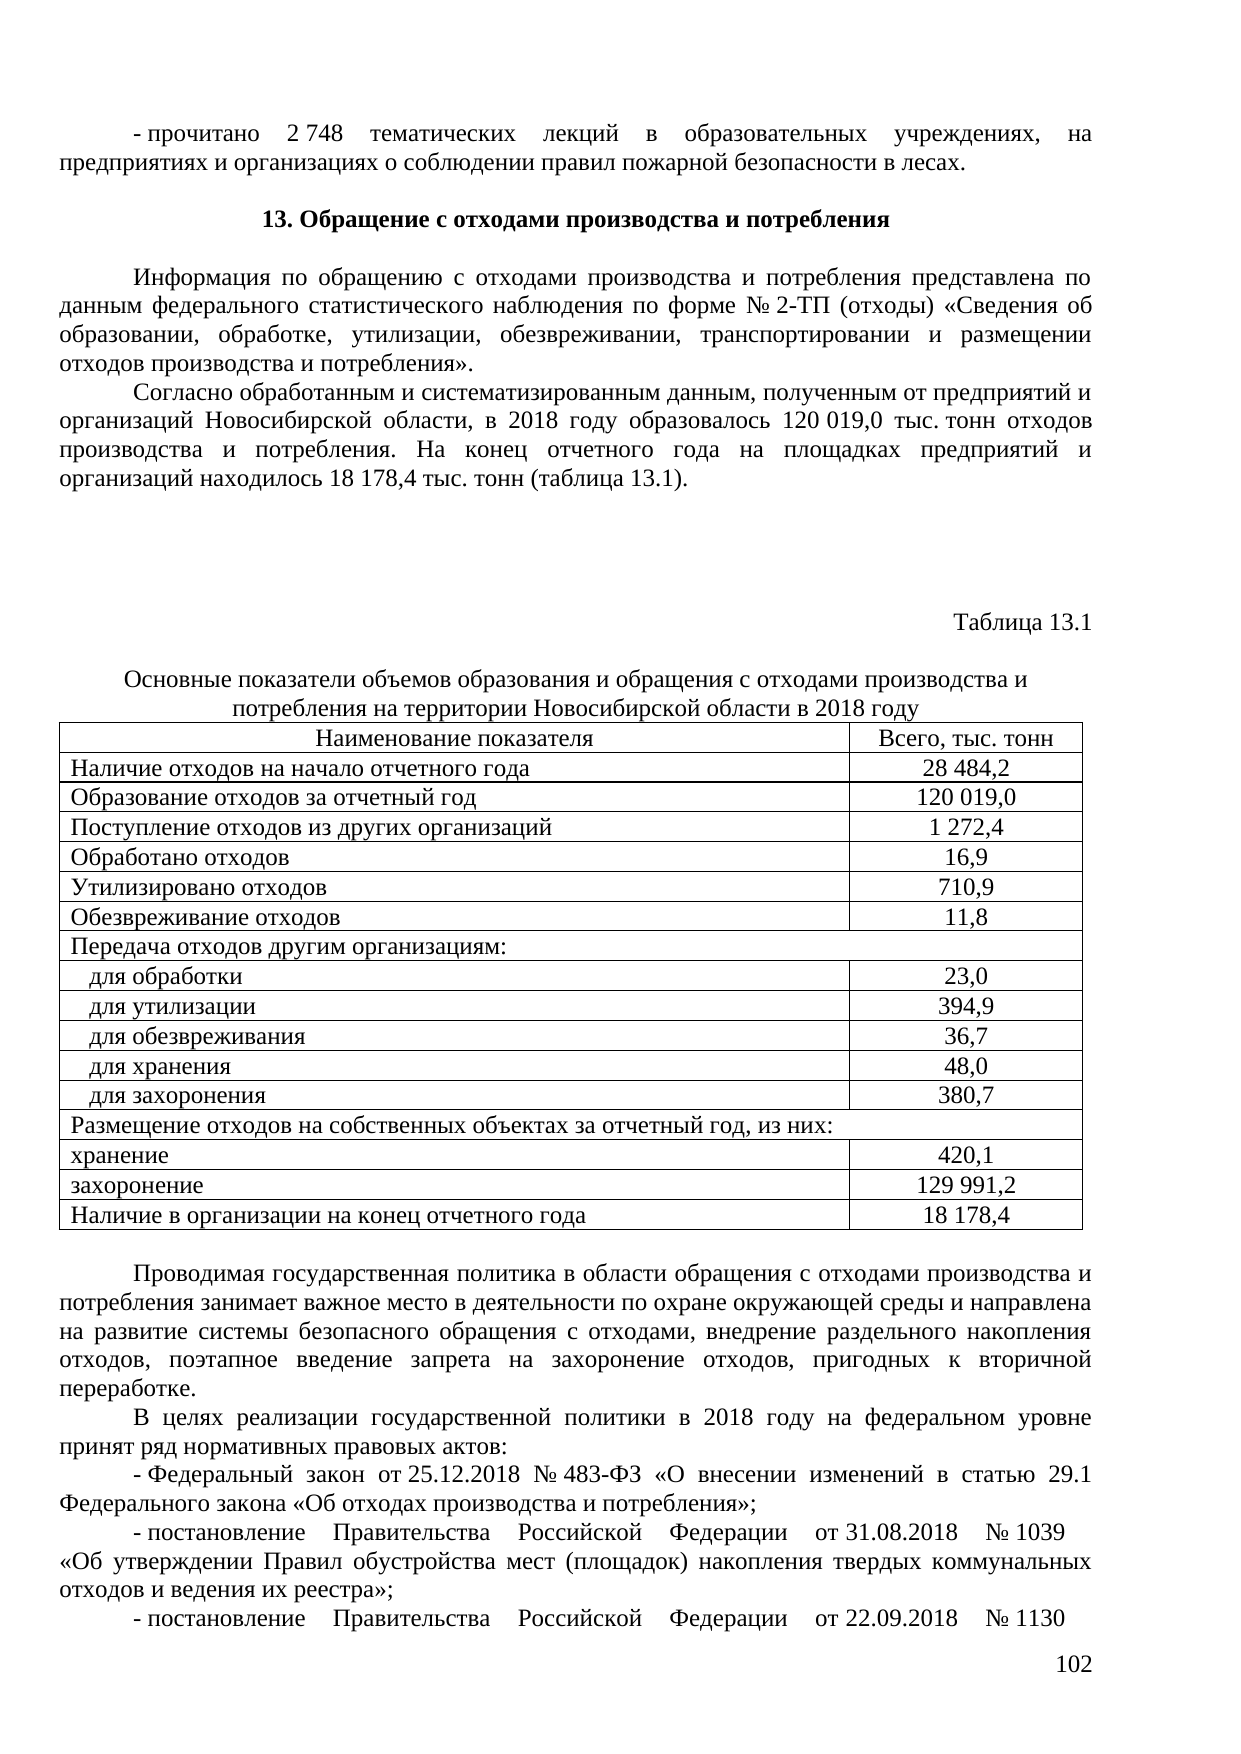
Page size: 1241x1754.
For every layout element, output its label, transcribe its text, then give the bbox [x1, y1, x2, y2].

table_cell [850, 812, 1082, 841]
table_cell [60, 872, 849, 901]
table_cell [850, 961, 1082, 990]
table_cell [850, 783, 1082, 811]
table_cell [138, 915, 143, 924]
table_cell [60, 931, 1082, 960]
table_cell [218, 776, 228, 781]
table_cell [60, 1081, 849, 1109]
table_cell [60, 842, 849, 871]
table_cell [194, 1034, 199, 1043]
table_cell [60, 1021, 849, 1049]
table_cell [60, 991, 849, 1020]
text Согласно обработанным и систематизированным данным, полученным от предприятий и организаций Новосибирской области, в 2018 году образовалось 120 019,0 тыс. тонн отходов производства и потребления. На конец отчетного года на площадках предприятий и организаций находилось 18 178,4 тыс. тонн (таблица 13.1). [59, 377, 1092, 492]
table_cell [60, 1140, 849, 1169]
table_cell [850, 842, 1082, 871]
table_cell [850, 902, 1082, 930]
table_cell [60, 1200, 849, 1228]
subtitle 13. Обращение с отходами производства и потребления [59, 204, 1092, 233]
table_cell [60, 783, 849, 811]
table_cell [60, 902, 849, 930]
text Информация по обращению с отходами производства и потребления представлена по данным федерального статистического наблюдения по форме № 2-ТП (отходы) «Сведения об образовании, обработке, утилизации, обезвреживании, транспортировании и размещении отходов производства и потребления». [59, 262, 1092, 377]
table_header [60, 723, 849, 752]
text Проводимая государственная политика в области обращения с отходами производства и потребления занимает важное место в деятельности по охране окружающей среды и направлена на развитие системы безопасного обращения с отходами, внедрение раздельного накопления отходов, поэтапное введение запрета на захоронение отходов, пригодных к вторичной переработке. [59, 1258, 1092, 1402]
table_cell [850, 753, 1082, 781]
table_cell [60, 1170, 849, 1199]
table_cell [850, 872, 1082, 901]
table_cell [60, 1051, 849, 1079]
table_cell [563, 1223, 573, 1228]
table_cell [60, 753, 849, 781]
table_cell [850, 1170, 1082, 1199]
text Таблица 13.1 [59, 607, 1092, 636]
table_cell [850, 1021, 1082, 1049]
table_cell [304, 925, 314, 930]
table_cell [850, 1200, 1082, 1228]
text В целях реализации государственной политики в 2018 году на федеральном уровне принят ряд нормативных правовых актов: [59, 1402, 1092, 1459]
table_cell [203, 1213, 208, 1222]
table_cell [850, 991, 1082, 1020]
text - прочитано 2 748 тематических лекций в образовательных учреждениях, на предприятиях и организациях о соблюдении правил пожарной безопасности в лесах. [59, 118, 1092, 176]
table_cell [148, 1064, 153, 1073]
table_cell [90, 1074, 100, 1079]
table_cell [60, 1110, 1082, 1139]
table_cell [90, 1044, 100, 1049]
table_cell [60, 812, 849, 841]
title - постановление Правительства Российской Федерации от 31.08.2018 № 1039 «Об утверждении Правил обустройства мест (площадок) накопления твердых коммунальных отходов и ведения их реестра»; [59, 1517, 1093, 1603]
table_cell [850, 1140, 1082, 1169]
text Основные показатели объемов образования и обращения с отходами производства и потребления на территории Новосибирской области в 2018 году [59, 664, 1092, 722]
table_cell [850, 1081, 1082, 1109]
title - Федеральный закон от 25.12.2018 № 483-ФЗ «О внесении изменений в статью 29.1 Федерального закона «Об отходах производства и потребления»; [59, 1459, 1093, 1517]
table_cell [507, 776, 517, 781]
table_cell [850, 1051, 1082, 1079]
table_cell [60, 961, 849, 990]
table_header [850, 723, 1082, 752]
